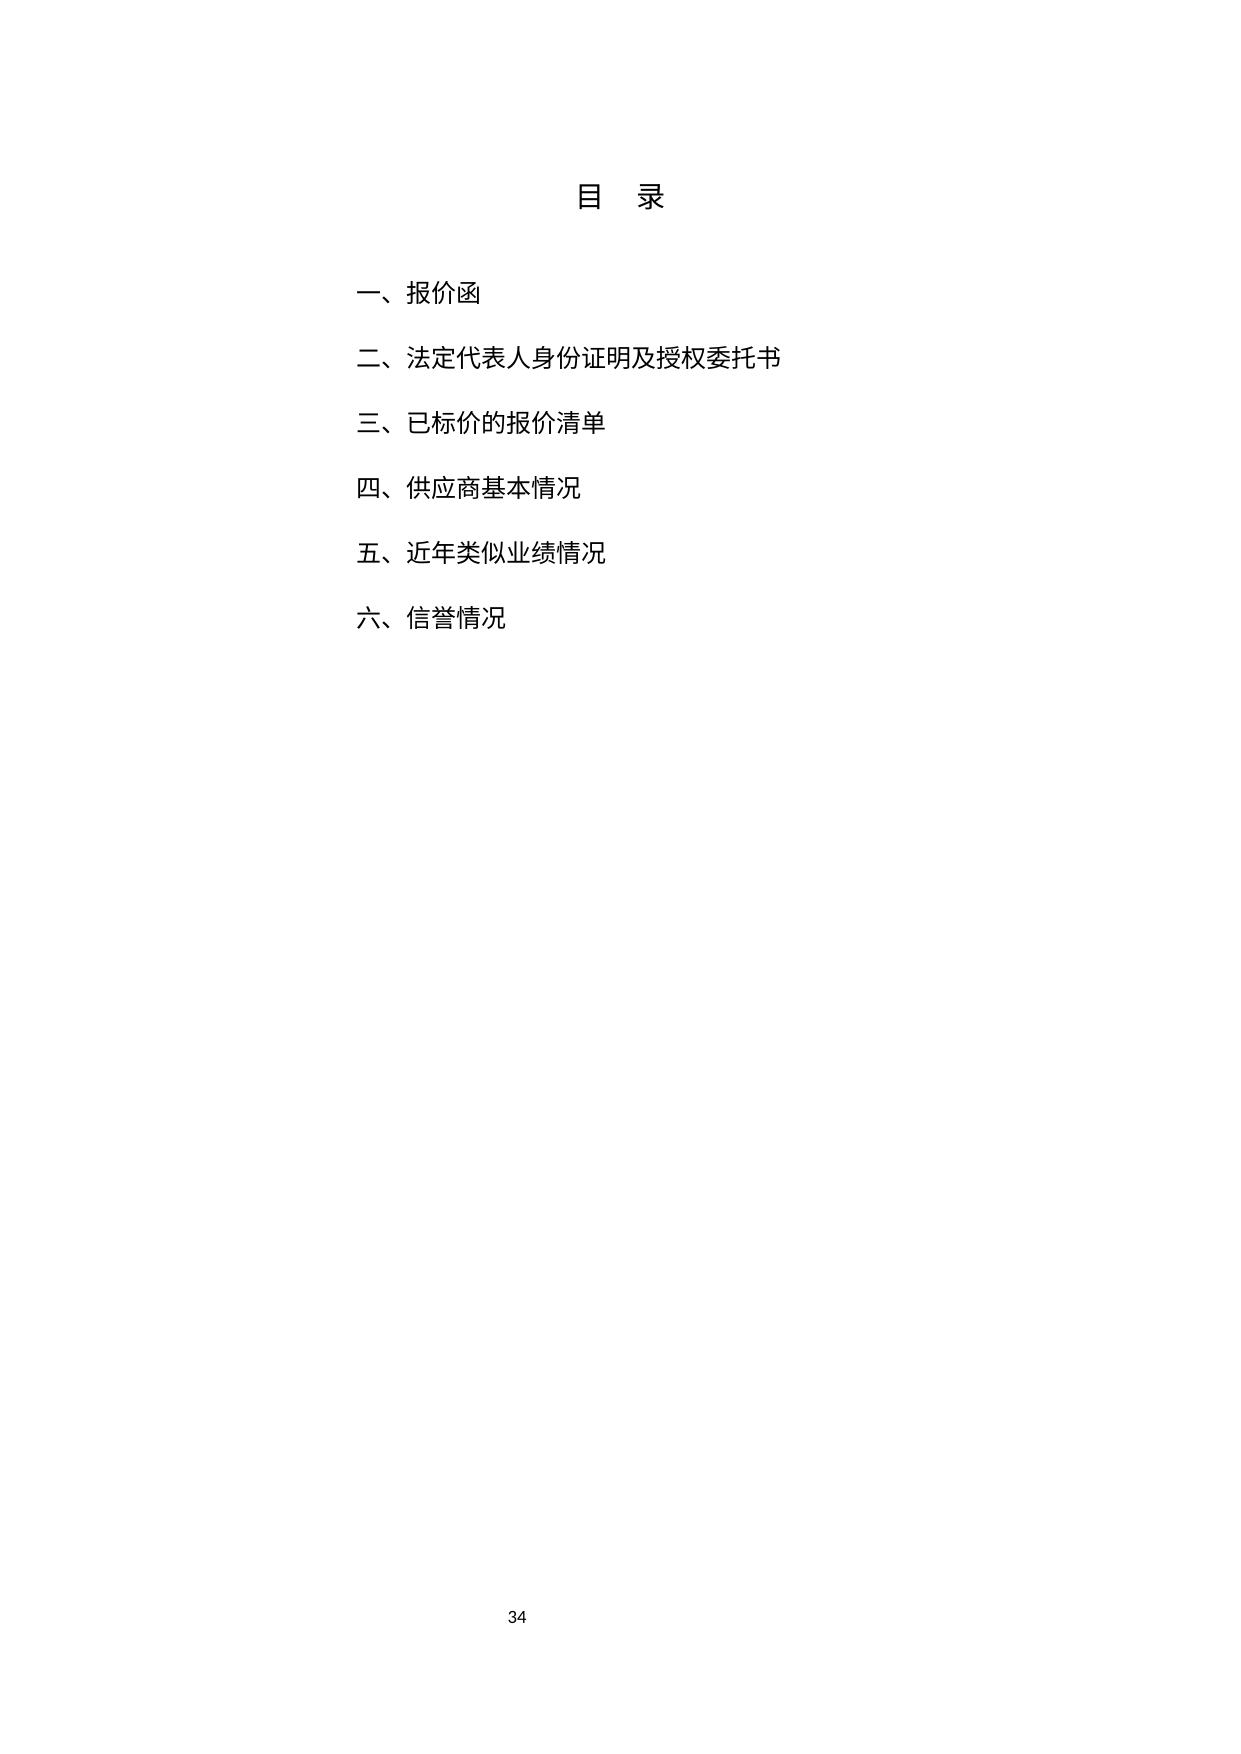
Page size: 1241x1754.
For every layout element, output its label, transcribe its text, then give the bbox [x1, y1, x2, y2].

text 四、供应商基本情况 [356, 454, 1053, 519]
text 六、信誉情况 [356, 584, 1053, 649]
text 二、法定代表人身份证明及授权委托书 [356, 324, 1053, 389]
text 目 录 [187, 162, 1053, 227]
text 三、已标价的报价清单 [356, 389, 1053, 454]
text 一、报价函 [356, 259, 1053, 324]
text 五、近年类似业绩情况 [356, 519, 1053, 584]
